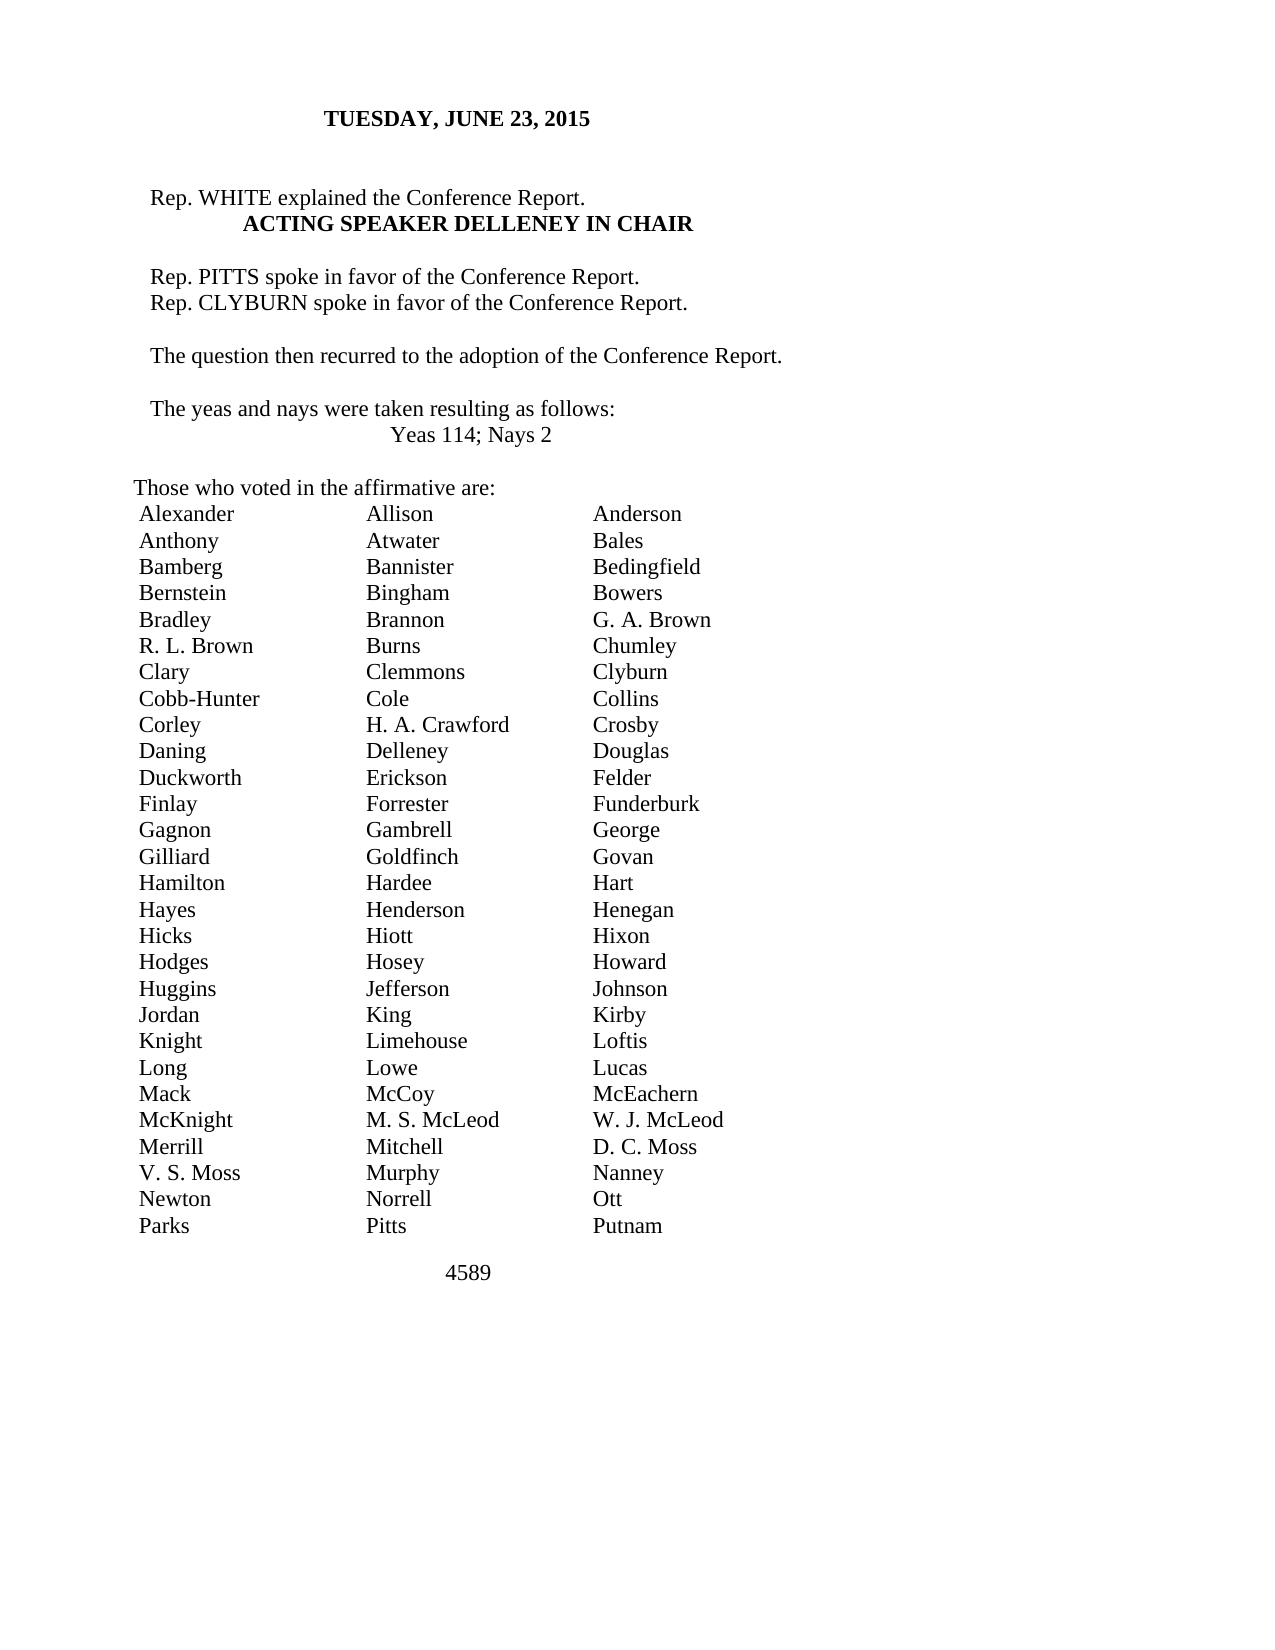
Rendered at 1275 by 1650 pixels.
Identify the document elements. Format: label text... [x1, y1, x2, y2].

table_cell Crosby [581, 711, 808, 737]
table_cell W. J. McLeod [581, 1106, 808, 1133]
table_cell McKnight [128, 1106, 354, 1133]
table_cell Henegan [581, 896, 808, 922]
table_cell Limehouse [355, 1028, 581, 1054]
table_cell Bradley [128, 606, 354, 632]
text Rep. PITTS spoke in favor of the Conference Report. [127, 263, 786, 289]
text Rep. WHITE explained the Conference Report. [127, 184, 786, 210]
table_cell Jordan [128, 1001, 354, 1027]
table_cell Mitchell [355, 1133, 581, 1159]
table_cell Bowers [581, 579, 808, 606]
table_cell Newton [128, 1186, 354, 1212]
table_cell Gagnon [128, 817, 354, 843]
table_cell Johnson [581, 975, 808, 1001]
table_cell Hicks [128, 922, 354, 948]
table_cell Daning [128, 738, 354, 764]
table_header Anderson [581, 500, 808, 527]
table_cell Ott [581, 1186, 808, 1212]
table_cell Bamberg [128, 553, 354, 579]
table_cell Kirby [581, 1001, 808, 1027]
table_cell Murphy [355, 1159, 581, 1186]
table_cell Huggins [128, 975, 354, 1001]
table_header Alexander [128, 500, 354, 527]
table_cell Felder [581, 764, 808, 790]
table_cell Douglas [581, 738, 808, 764]
table_cell Erickson [355, 764, 581, 790]
table_cell Putnam [581, 1212, 808, 1238]
table_cell Burns [355, 632, 581, 658]
table_cell Loftis [581, 1028, 808, 1054]
table_cell George [581, 817, 808, 843]
table_cell Gilliard [128, 843, 354, 869]
table_cell Goldfinch [355, 843, 581, 869]
table_cell H. A. Crawford [355, 711, 581, 737]
table_cell Hosey [355, 948, 581, 975]
table_cell Finlay [128, 790, 354, 817]
table_cell Norrell [355, 1186, 581, 1212]
table_cell D. C. Moss [581, 1133, 808, 1159]
table_cell Bingham [355, 579, 581, 606]
table_cell Hixon [581, 922, 808, 948]
table_cell Funderburk [581, 790, 808, 817]
text Yeas 114; Nays 2 [127, 421, 786, 448]
table_cell Brannon [355, 606, 581, 632]
table_cell Clary [128, 659, 354, 685]
table_cell Bedingfield [581, 553, 808, 579]
table_cell Corley [128, 711, 354, 737]
table_cell Delleney [355, 738, 581, 764]
table_cell Anthony [128, 527, 354, 553]
table_cell Henderson [355, 896, 581, 922]
table_cell Bales [581, 527, 808, 553]
table_cell Parks [128, 1212, 354, 1238]
text The yeas and nays were taken resulting as follows: [127, 395, 786, 421]
table_cell R. L. Brown [128, 632, 354, 658]
table_cell Clemmons [355, 659, 581, 685]
table_cell Lowe [355, 1054, 581, 1080]
table_cell Cole [355, 685, 581, 711]
table_header Allison [355, 500, 581, 527]
table_cell Nanney [581, 1159, 808, 1186]
table_cell Hamilton [128, 869, 354, 896]
table_cell Collins [581, 685, 808, 711]
table_cell Bannister [355, 553, 581, 579]
table_cell Long [128, 1054, 354, 1080]
table_cell V. S. Moss [128, 1159, 354, 1186]
table_cell Duckworth [128, 764, 354, 790]
table_cell Govan [581, 843, 808, 869]
table_cell Atwater [355, 527, 581, 553]
table_cell McEachern [581, 1080, 808, 1106]
table_cell Hart [581, 869, 808, 896]
table_cell Jefferson [355, 975, 581, 1001]
table_cell King [355, 1001, 581, 1027]
table_cell Pitts [355, 1212, 581, 1238]
table_cell Mack [128, 1080, 354, 1106]
table_cell Merrill [128, 1133, 354, 1159]
table_cell G. A. Brown [581, 606, 808, 632]
table_cell McCoy [355, 1080, 581, 1106]
table_cell Cobb-Hunter [128, 685, 354, 711]
table_cell M. S. McLeod [355, 1106, 581, 1133]
table_cell Gambrell [355, 817, 581, 843]
table_cell Knight [128, 1028, 354, 1054]
table_cell Hardee [355, 869, 581, 896]
table_cell Bernstein [128, 579, 354, 606]
table_cell Clyburn [581, 659, 808, 685]
text ACTING SPEAKER DELLENEY IN CHAIR [127, 210, 786, 237]
table_cell Chumley [581, 632, 808, 658]
text Those who voted in the affirmative are: [127, 474, 786, 500]
table_cell Lucas [581, 1054, 808, 1080]
text The question then recurred to the adoption of the Conference Report. [127, 342, 786, 368]
table_cell Hayes [128, 896, 354, 922]
text Rep. CLYBURN spoke in favor of the Conference Report. [127, 289, 786, 316]
table_cell Hiott [355, 922, 581, 948]
table_cell Howard [581, 948, 808, 975]
table_cell Hodges [128, 948, 354, 975]
table_cell Forrester [355, 790, 581, 817]
